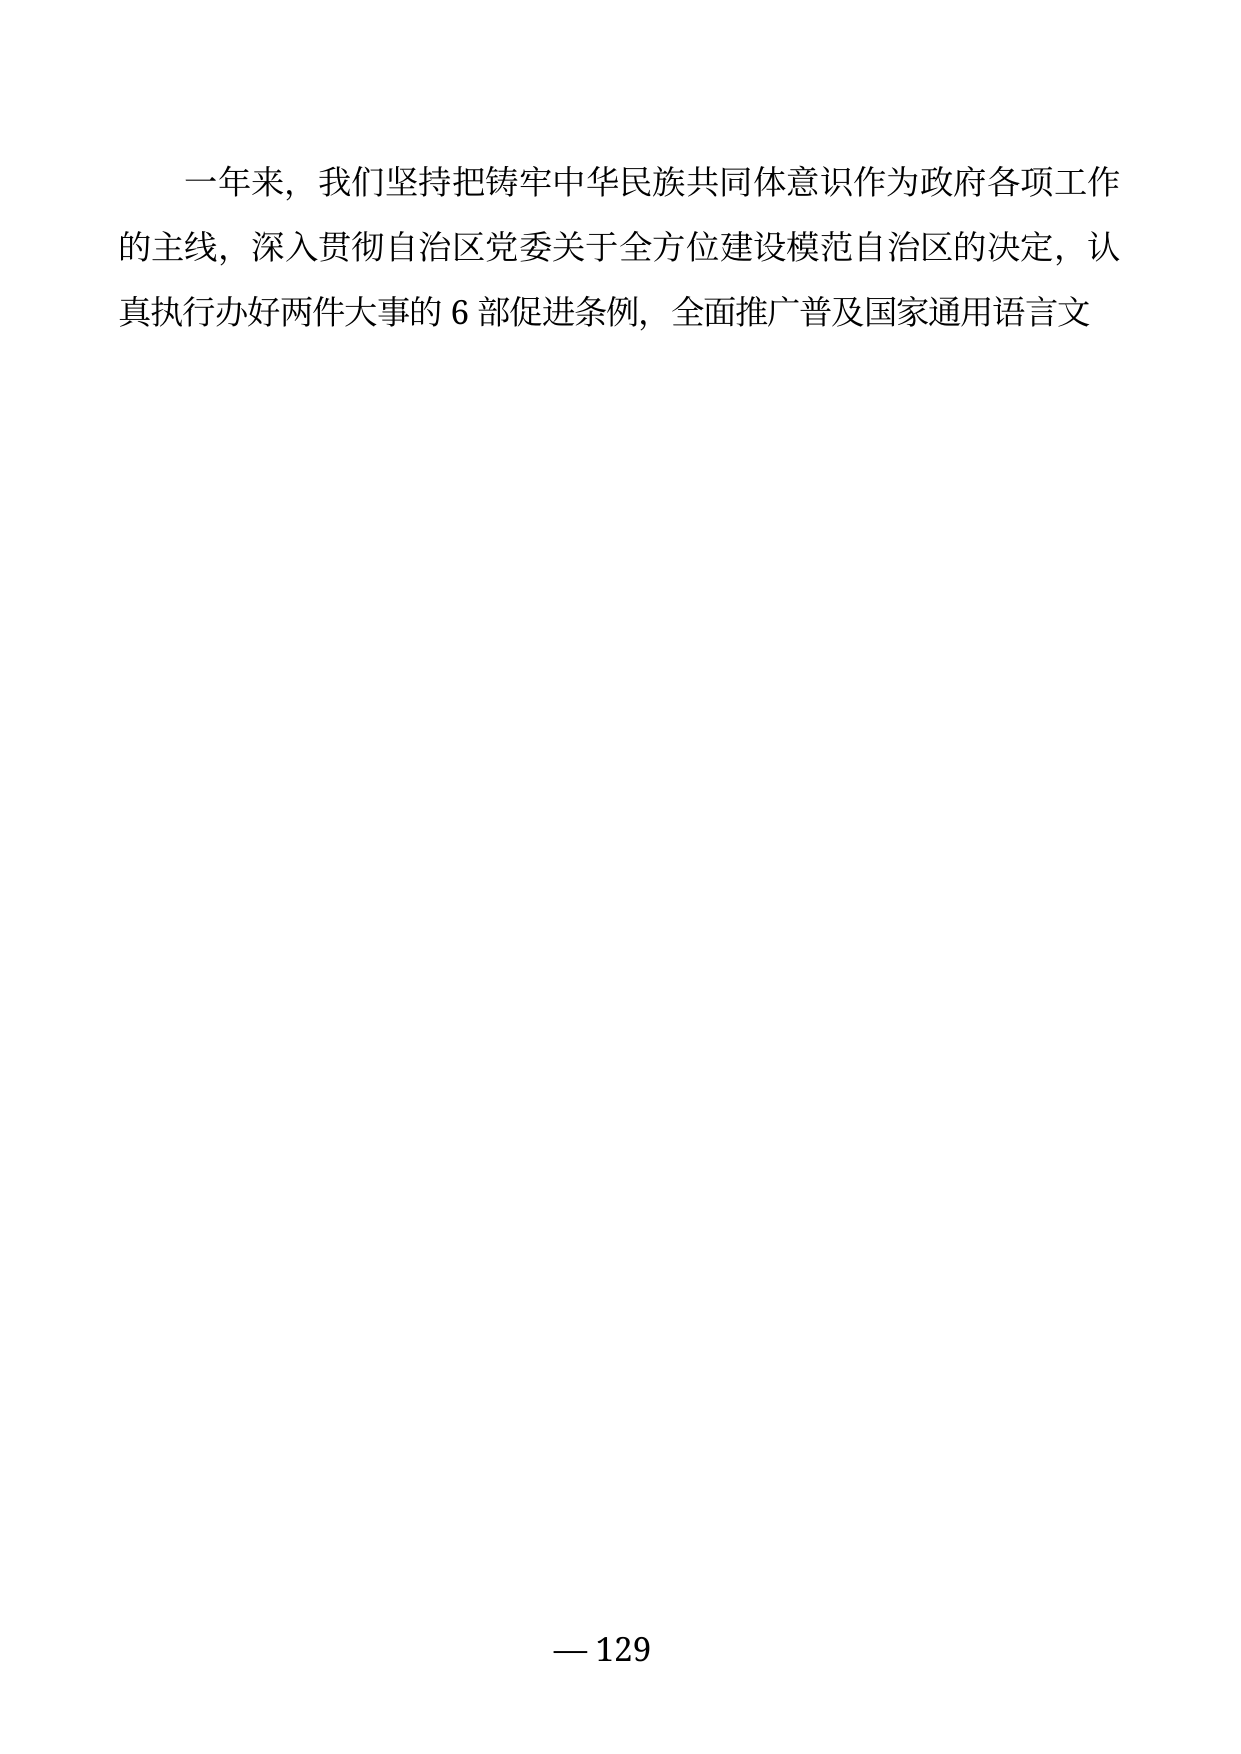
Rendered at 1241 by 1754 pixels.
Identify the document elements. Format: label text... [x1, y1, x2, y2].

text 一年来，我们坚持把铸牢中华民族共同体意识作为政府各项工作的主线，深入贯彻自治区党委关于全方位建设模范自治区的决定，认真执行办好两件大事的 6 部促进条例，全面推广普及国家通用语言文 [118, 156, 1122, 334]
